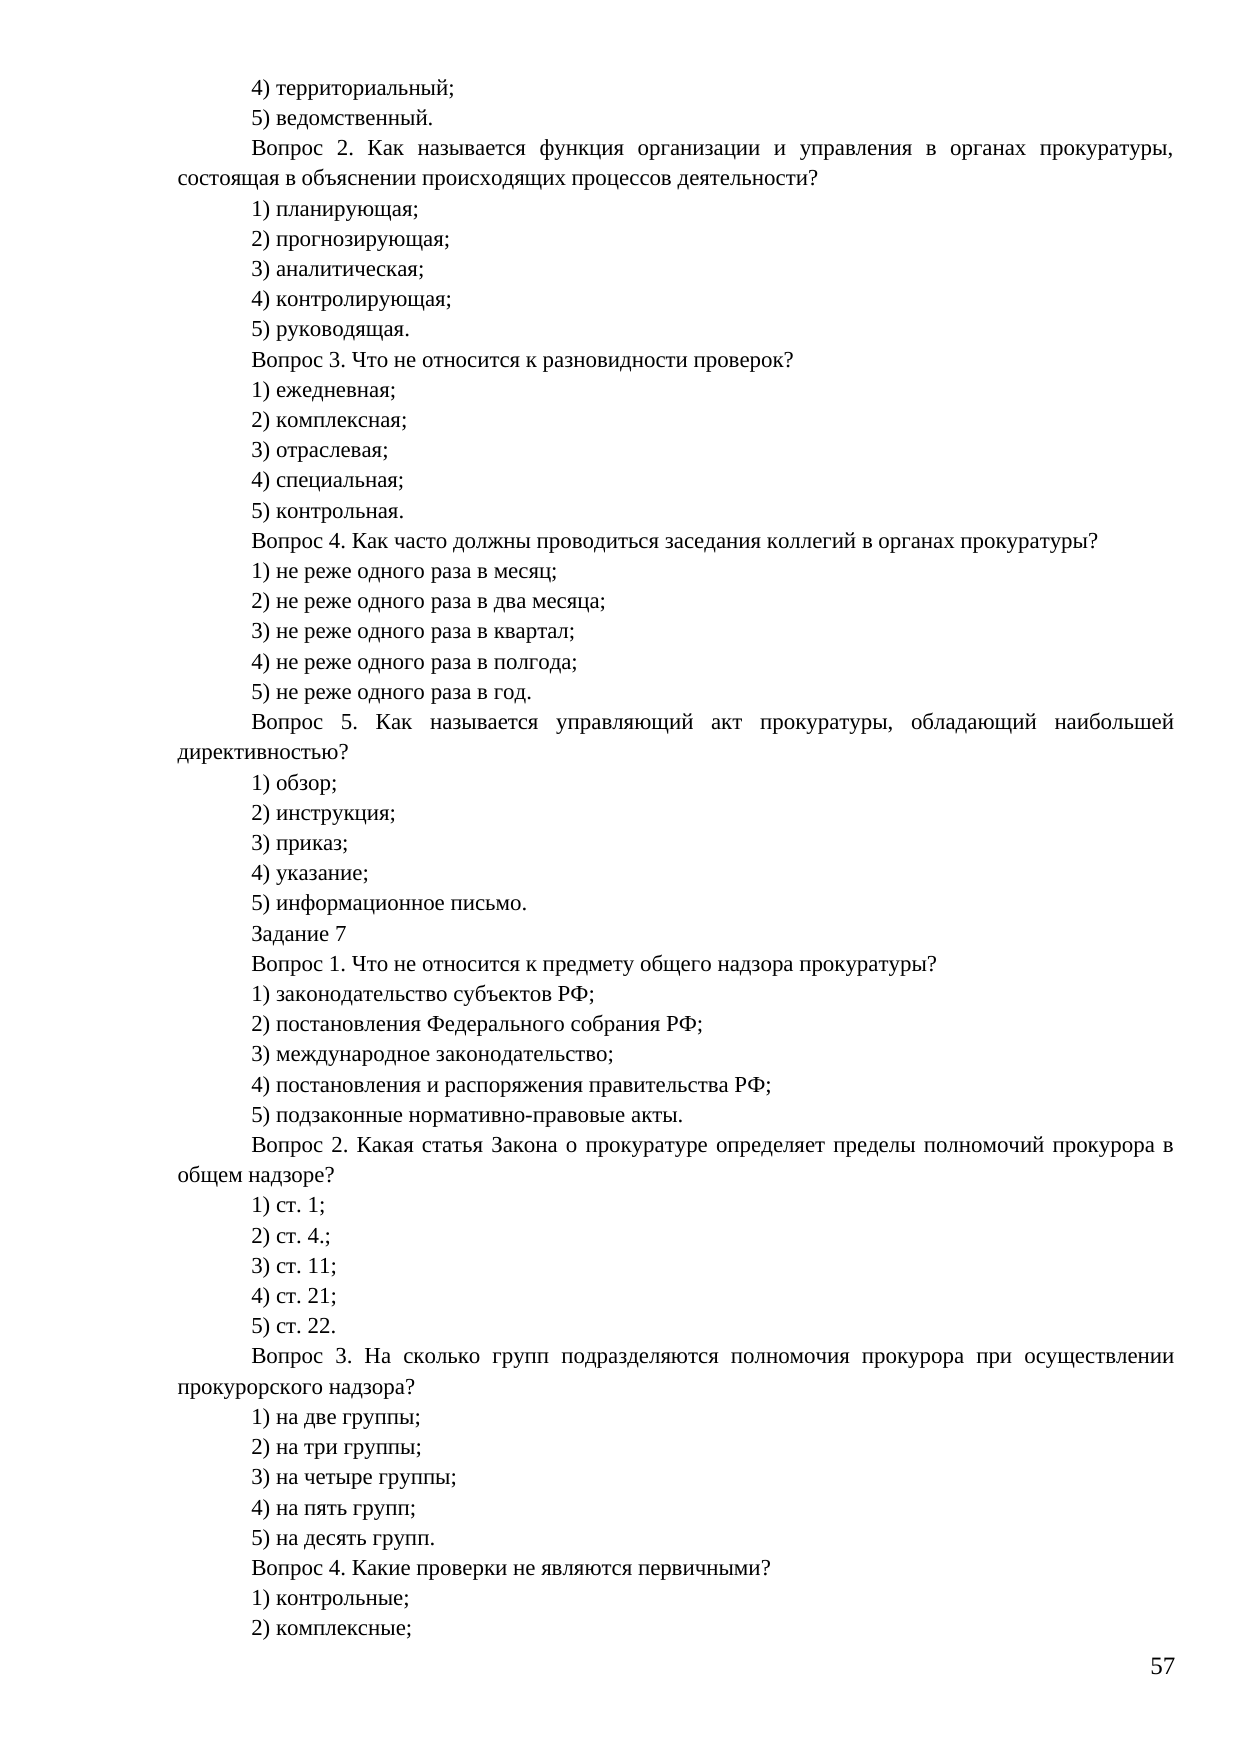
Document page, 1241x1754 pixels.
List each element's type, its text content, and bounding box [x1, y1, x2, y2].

text 3) на четыре группы; [177, 1463, 1175, 1490]
text 5) ведомственный. [177, 104, 1175, 130]
text 1) ст. 1; [177, 1192, 1175, 1218]
text 1) не реже одного раза в месяц; [177, 557, 1175, 583]
text 4) указание; [177, 859, 1175, 886]
text 4) контролирующая; [177, 285, 1175, 312]
text 2) прогнозирующая; [177, 225, 1175, 251]
text Задание 7 [177, 920, 1175, 946]
text Вопрос 2. Как называется функция организации и управления в органах прокуратуры, состоящая в объяснении происходящих процессов деятельности? [177, 134, 1175, 191]
text 1) планирующая; [177, 195, 1175, 221]
text 3) аналитическая; [177, 255, 1175, 281]
text 3) международное законодательство; [177, 1041, 1175, 1067]
text 2) на три группы; [177, 1433, 1175, 1459]
text 5) информационное письмо. [177, 889, 1175, 916]
text Вопрос 3. На сколько групп подразделяются полномочия прокурора при осуществлении прокурорского надзора? [177, 1343, 1175, 1399]
text 4) на пять групп; [177, 1494, 1175, 1520]
text 1) обзор; [177, 769, 1175, 795]
text 4) специальная; [177, 467, 1175, 493]
text Вопрос 4. Какие проверки не являются первичными? [177, 1554, 1175, 1580]
text 2) не реже одного раза в два месяца; [177, 587, 1175, 614]
text Вопрос 5. Как называется управляющий акт прокуратуры, обладающий наибольшей директивностью? [177, 708, 1175, 765]
text 3) не реже одного раза в квартал; [177, 618, 1175, 644]
text 2) комплексные; [177, 1614, 1175, 1641]
text 2) инструкция; [177, 799, 1175, 825]
text 5) руководящая. [177, 316, 1175, 342]
text Вопрос 2. Какая статья Закона о прокуратуре определяет пределы полномочий прокурора в общем надзоре? [177, 1131, 1175, 1188]
text 4) постановления и распоряжения правительства РФ; [177, 1071, 1175, 1097]
text 3) отраслевая; [177, 436, 1175, 463]
text 1) ежедневная; [177, 376, 1175, 402]
text 5) подзаконные нормативно-правовые акты. [177, 1101, 1175, 1127]
text 3) приказ; [177, 829, 1175, 855]
text 1) на две группы; [177, 1403, 1175, 1429]
text 1) законодательство субъектов РФ; [177, 980, 1175, 1006]
text Вопрос 1. Что не относится к предмету общего надзора прокуратуры? [177, 950, 1175, 976]
text 5) на десять групп. [177, 1524, 1175, 1550]
text 1) контрольные; [177, 1584, 1175, 1611]
text 4) ст. 21; [177, 1282, 1175, 1308]
text Вопрос 4. Как часто должны проводиться заседания коллегий в органах прокуратуры? [177, 527, 1175, 553]
text 2) ст. 4.; [177, 1222, 1175, 1248]
text 5) ст. 22. [177, 1312, 1175, 1339]
text 4) территориальный; [177, 74, 1175, 100]
text Вопрос 3. Что не относится к разновидности проверок? [177, 346, 1175, 372]
text 4) не реже одного раза в полгода; [177, 648, 1175, 674]
text 3) ст. 11; [177, 1252, 1175, 1278]
text 5) не реже одного раза в год. [177, 678, 1175, 704]
text 2) постановления Федерального собрания РФ; [177, 1010, 1175, 1037]
text 2) комплексная; [177, 406, 1175, 432]
text 5) контрольная. [177, 497, 1175, 523]
